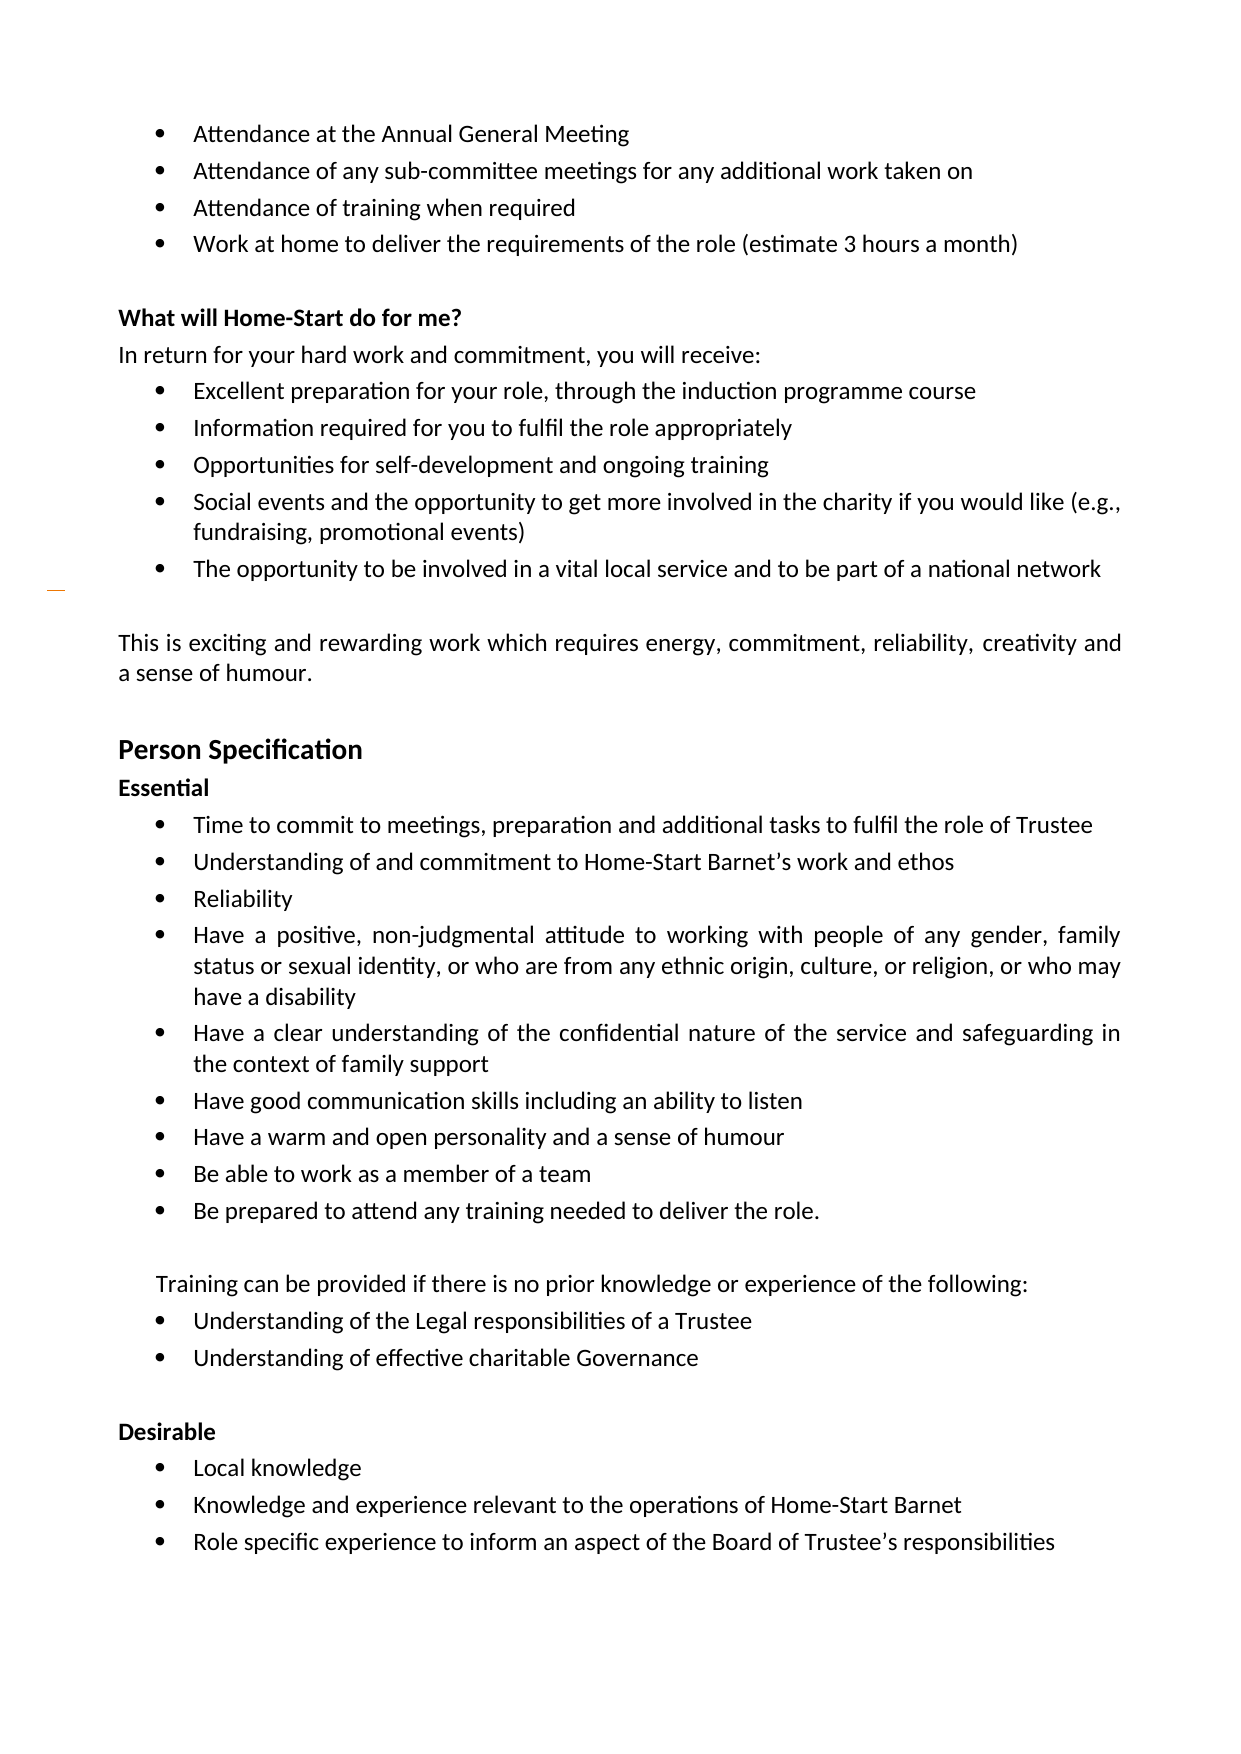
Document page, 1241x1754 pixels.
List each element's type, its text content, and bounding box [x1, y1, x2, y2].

list Have good communication skills including an ability to listen [156, 1085, 1122, 1115]
list Attendance of any sub-committee meetings for any additional work taken on [156, 155, 1122, 185]
list Information required for you to fulfil the role appropriately [156, 412, 1122, 443]
list Local knowledge [156, 1452, 1122, 1483]
list Knowledge and experience relevant to the operations of Home-Start Barnet [156, 1489, 1122, 1520]
text Essential [118, 773, 1122, 803]
list Opportunities for self-development and ongoing training [156, 449, 1122, 479]
text Person Specification [118, 731, 1122, 766]
list Understanding of effective charitable Governance [156, 1342, 1122, 1373]
list Reliability [156, 883, 1122, 913]
list Have a clear understanding of the confidential nature of the service and safeguarding in the context of family support [156, 1017, 1122, 1078]
text In return for your hard work and commitment, you will receive: [118, 339, 1122, 369]
text This is exciting and rewarding work which requires energy, commitment, reliability, creativity and a sense of humour. [118, 627, 1122, 688]
list Attendance of training when required [156, 192, 1122, 222]
text Training can be provided if there is no prior knowledge or experience of the following: [156, 1269, 1122, 1299]
list The opportunity to be involved in a vital local service and to be part of a national network [156, 553, 1122, 584]
list Have a positive, non-judgmental attitude to working with people of any gender, family status or sexual identity, or who are from any ethnic origin, culture, or religion, or who may have a disability [156, 920, 1122, 1011]
text Desirable [118, 1416, 1122, 1446]
list Excellent preparation for your role, through the induction programme course [156, 376, 1122, 406]
text What will Home-Start do for me? [118, 302, 1122, 332]
list Time to commit to meetings, preparation and additional tasks to fulfil the role of Trustee [156, 809, 1122, 840]
list Understanding of the Legal responsibilities of a Trustee [156, 1305, 1122, 1336]
list Attendance at the Annual General Meeting [156, 118, 1122, 149]
list Work at home to deliver the requirements of the role (estimate 3 hours a month) [156, 228, 1122, 259]
list Have a warm and open personality and a sense of humour [156, 1122, 1122, 1152]
list Social events and the opportunity to get more involved in the charity if you would like (e.g., fundraising, promotional events) [156, 486, 1122, 547]
list Be able to work as a member of a team [156, 1158, 1122, 1189]
list Be prepared to attend any training needed to deliver the role. [156, 1195, 1122, 1226]
list Understanding of and commitment to Home-Start Barnet’s work and ethos [156, 846, 1122, 877]
list Role specific experience to inform an aspect of the Board of Trustee’s responsibilities [156, 1526, 1122, 1557]
